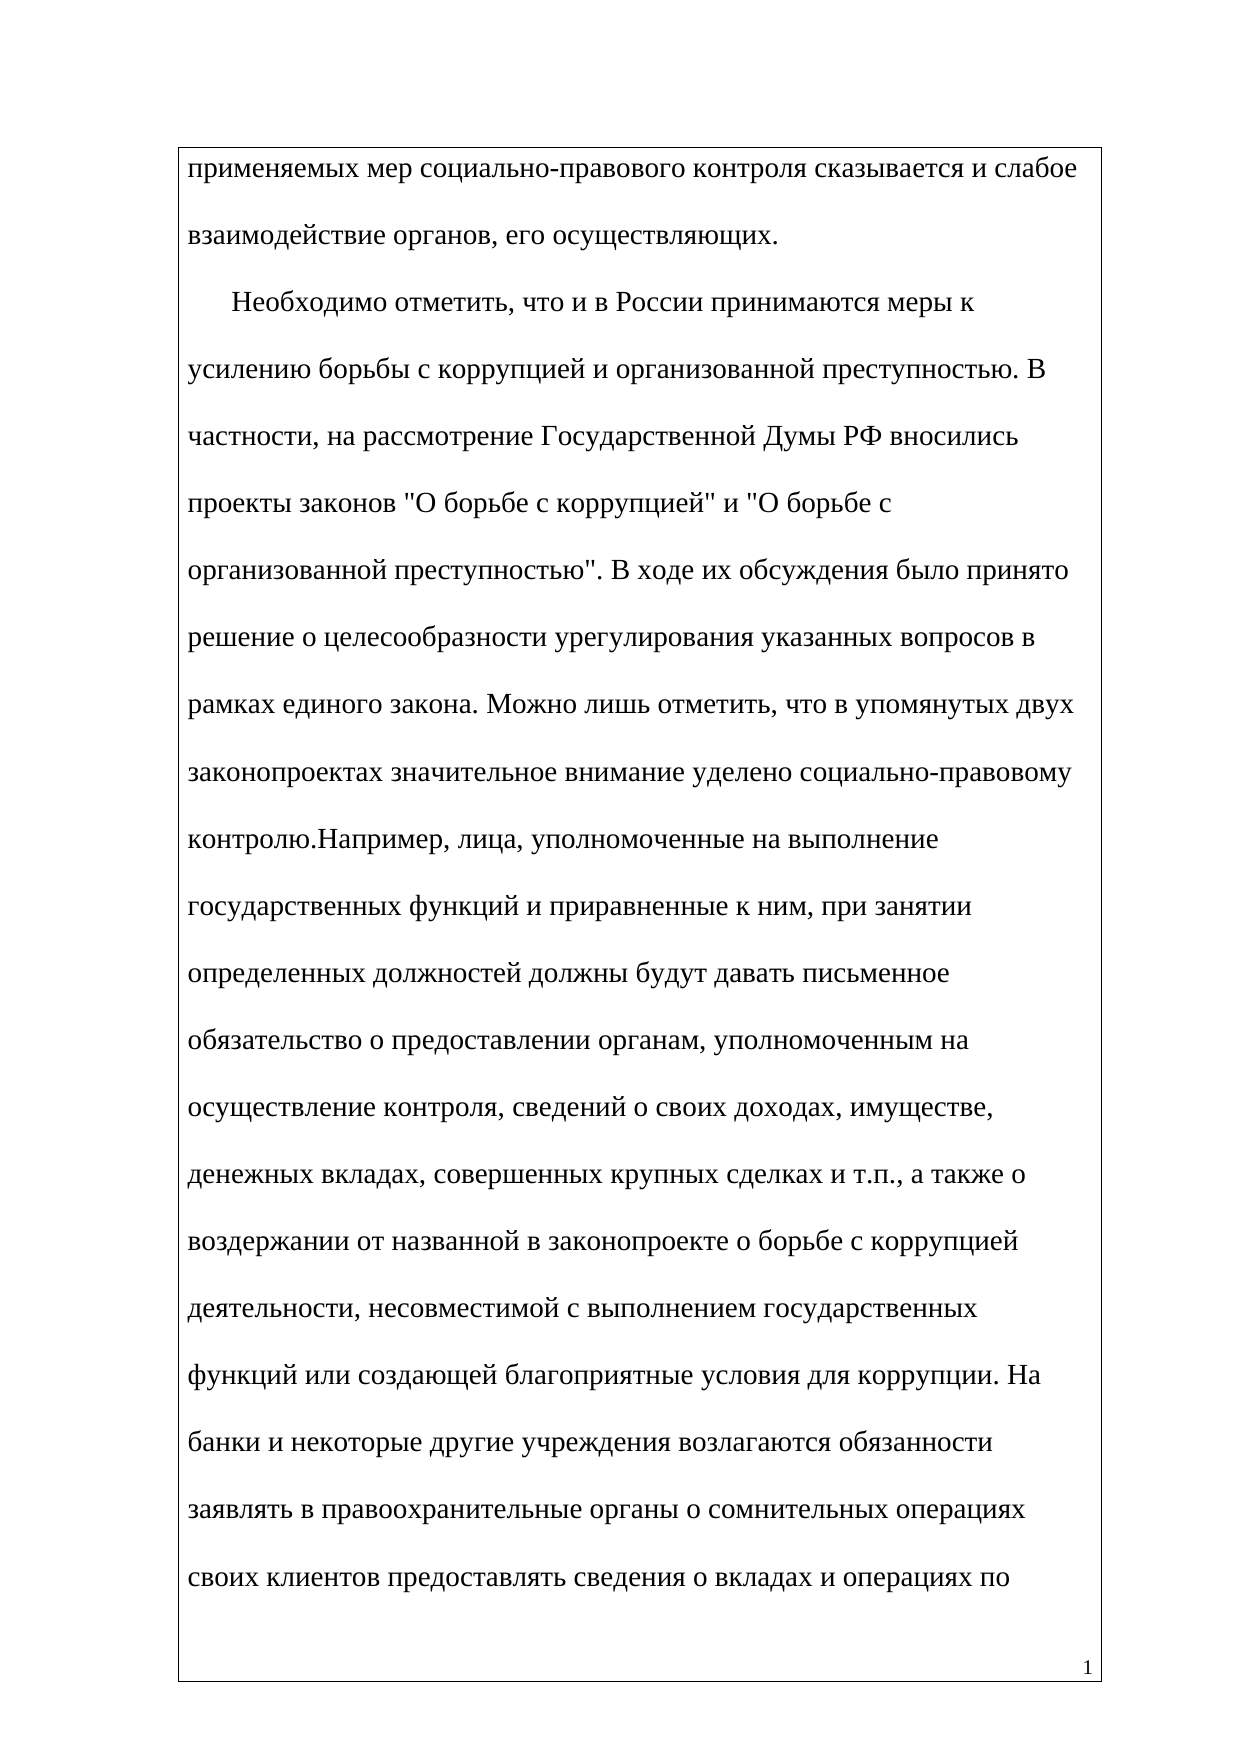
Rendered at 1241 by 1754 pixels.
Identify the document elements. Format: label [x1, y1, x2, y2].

text [187, 284, 1093, 1592]
text [187, 150, 1093, 251]
